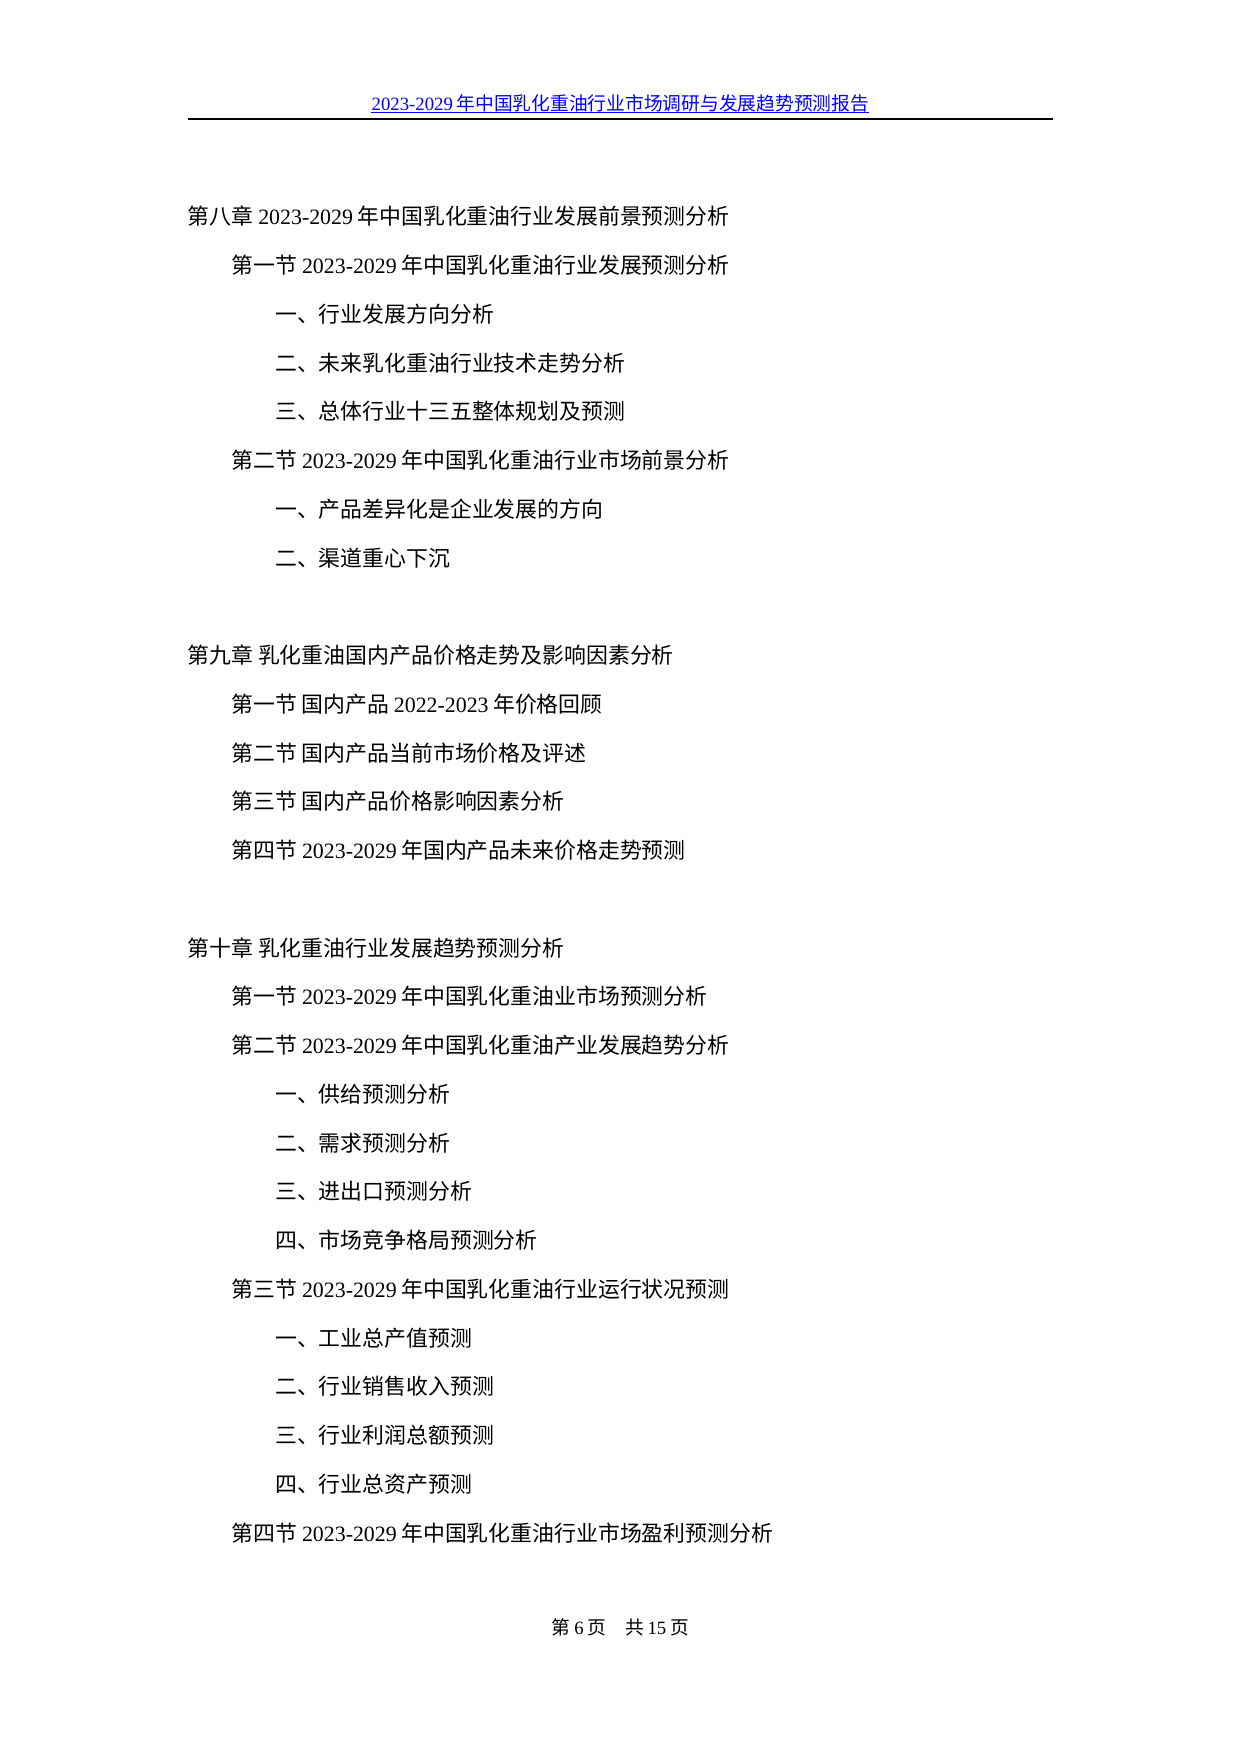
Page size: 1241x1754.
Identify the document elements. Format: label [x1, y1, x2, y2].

text [187, 150, 1053, 1548]
